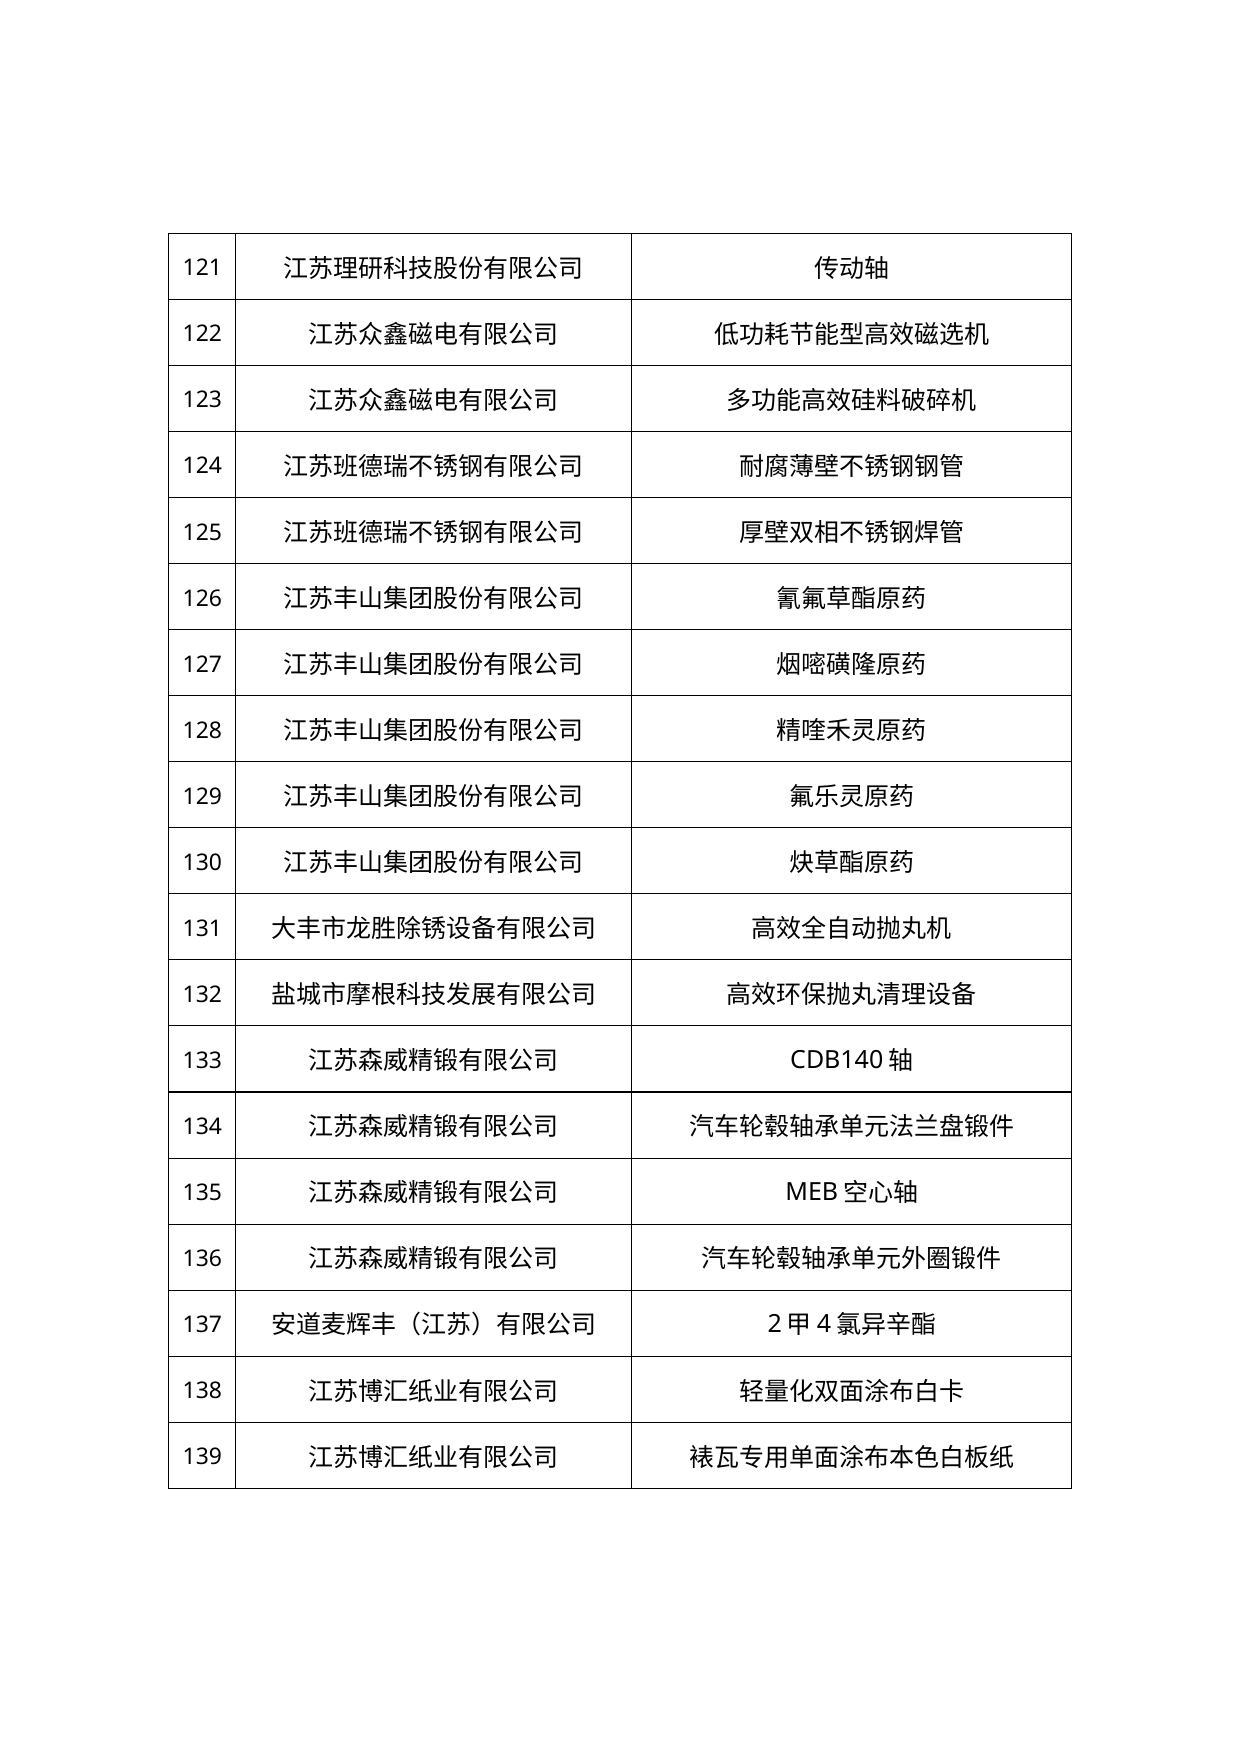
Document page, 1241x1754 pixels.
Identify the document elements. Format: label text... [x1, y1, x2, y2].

table_cell 江苏森威精锻有限公司 [236, 1225, 631, 1289]
table_cell 江苏森威精锻有限公司 [236, 1093, 631, 1157]
table_cell MEB空心轴 [632, 1159, 1071, 1223]
table_cell 132 [169, 960, 235, 1025]
table_cell 126 [169, 564, 235, 629]
table_cell 122 [169, 300, 235, 365]
table_cell 139 [169, 1423, 235, 1488]
table_cell 136 [169, 1225, 235, 1289]
table_cell 江苏丰山集团股份有限公司 [236, 696, 631, 761]
table_cell 江苏众鑫磁电有限公司 [236, 300, 631, 365]
table_cell 江苏森威精锻有限公司 [236, 1159, 631, 1223]
table_cell 江苏丰山集团股份有限公司 [236, 762, 631, 827]
table_cell 江苏丰山集团股份有限公司 [236, 630, 631, 695]
table_cell 安道麦辉丰（江苏）有限公司 [236, 1291, 631, 1356]
table_cell 汽车轮毂轴承单元外圈锻件 [632, 1225, 1071, 1289]
table_cell 128 [169, 696, 235, 761]
table_cell 2甲4氯异辛酯 [632, 1291, 1071, 1356]
table_cell 多功能高效硅料破碎机 [632, 366, 1071, 431]
table_cell 130 [169, 828, 235, 893]
table_cell 江苏班德瑞不锈钢有限公司 [236, 498, 631, 563]
table_cell 氟乐灵原药 [632, 762, 1071, 827]
table_cell 124 [169, 432, 235, 497]
table_cell 125 [169, 498, 235, 563]
table_cell 江苏博汇纸业有限公司 [236, 1357, 631, 1422]
table_cell 江苏众鑫磁电有限公司 [236, 366, 631, 431]
table_cell 江苏丰山集团股份有限公司 [236, 564, 631, 629]
table_cell 精喹禾灵原药 [632, 696, 1071, 761]
table_cell 121 [169, 234, 235, 299]
table_cell 134 [169, 1093, 235, 1157]
table_cell 炔草酯原药 [632, 828, 1071, 893]
table_cell 133 [169, 1026, 235, 1091]
table_cell 123 [169, 366, 235, 431]
table_cell 氰氟草酯原药 [632, 564, 1071, 629]
table_cell 裱瓦专用单面涂布本色白板纸 [632, 1423, 1071, 1488]
table_cell 低功耗节能型高效磁选机 [632, 300, 1071, 365]
table_cell 耐腐薄壁不锈钢钢管 [632, 432, 1071, 497]
table_cell 烟嘧磺隆原药 [632, 630, 1071, 695]
table_cell 137 [169, 1291, 235, 1356]
table_cell 131 [169, 894, 235, 959]
table_cell 江苏理研科技股份有限公司 [236, 234, 631, 299]
table_cell 轻量化双面涂布白卡 [632, 1357, 1071, 1422]
table_cell 盐城市摩根科技发展有限公司 [236, 960, 631, 1025]
table_cell CDB140轴 [632, 1026, 1071, 1091]
table_cell 江苏丰山集团股份有限公司 [236, 828, 631, 893]
table_cell 江苏森威精锻有限公司 [236, 1026, 631, 1091]
table_cell 汽车轮毂轴承单元法兰盘锻件 [632, 1093, 1071, 1157]
table_cell 厚壁双相不锈钢焊管 [632, 498, 1071, 563]
table_cell 129 [169, 762, 235, 827]
table_cell 传动轴 [632, 234, 1071, 299]
table_cell 大丰市龙胜除锈设备有限公司 [236, 894, 631, 959]
table_cell 135 [169, 1159, 235, 1223]
table_cell 江苏博汇纸业有限公司 [236, 1423, 631, 1488]
table_cell 高效环保抛丸清理设备 [632, 960, 1071, 1025]
table_cell 高效全自动抛丸机 [632, 894, 1071, 959]
table_cell 127 [169, 630, 235, 695]
table_cell 138 [169, 1357, 235, 1422]
table_cell 江苏班德瑞不锈钢有限公司 [236, 432, 631, 497]
